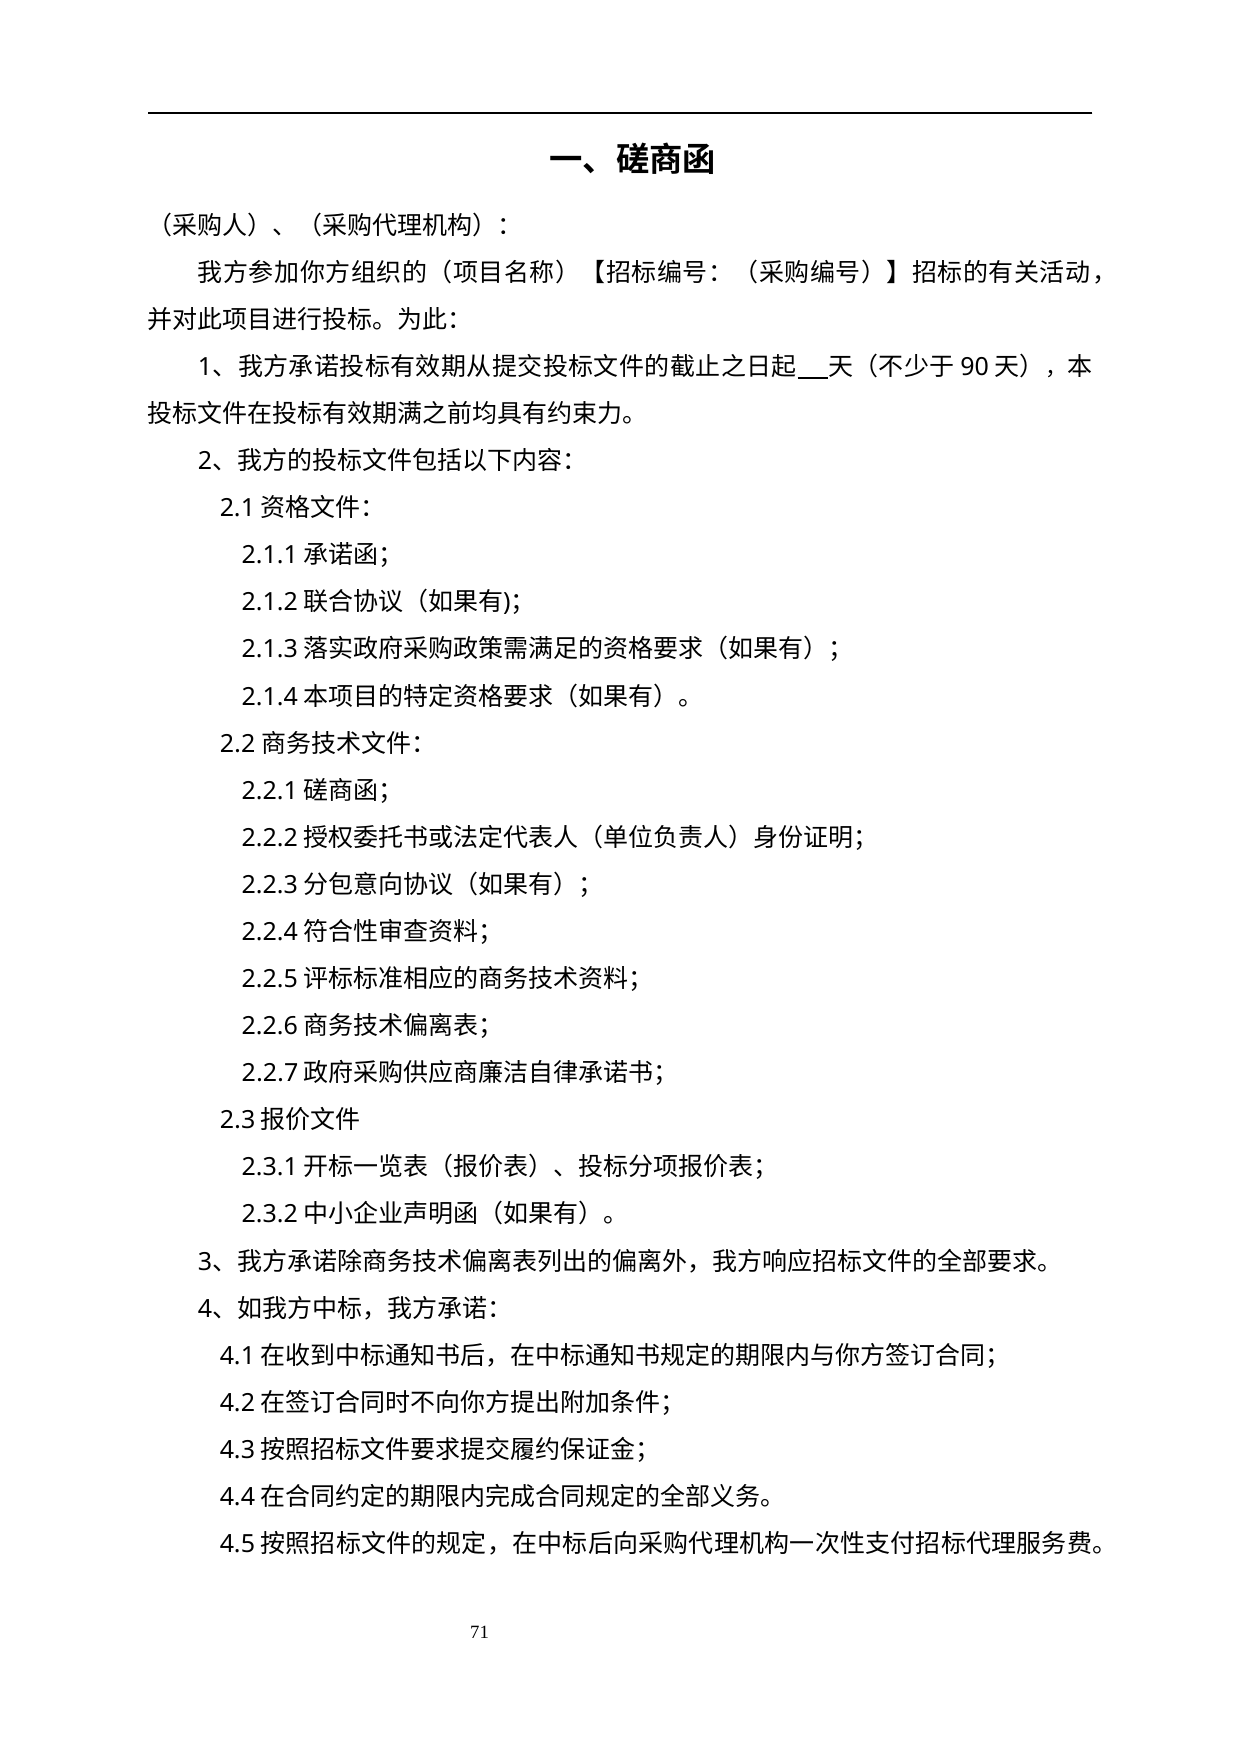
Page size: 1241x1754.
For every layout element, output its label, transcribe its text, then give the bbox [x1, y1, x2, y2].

text 2.3.1开标一览表（报价表）、投标分项报价表； [191, 1147, 1092, 1183]
text 我方参加你方组织的（项目名称）【招标编号：（采购编号）】招标的有关活动，并对此项目进行投标。为此： [148, 252, 1092, 336]
text 1、我方承诺投标有效期从提交投标文件的截止之日起 天（不少于90天），本投标文件在投标有效期满之前均具有约束力。 [148, 346, 1092, 430]
text 2.2.7政府采购供应商廉洁自律承诺书； [191, 1053, 1092, 1089]
text 4.2在签订合同时不向你方提出附加条件； [169, 1382, 1092, 1418]
text 4.1在收到中标通知书后，在中标通知书规定的期限内与你方签订合同； [169, 1335, 1092, 1371]
text 一、磋商函 [148, 133, 1092, 181]
text （采购人）、（采购代理机构）： [148, 205, 1092, 241]
text 2.2.6商务技术偏离表； [191, 1006, 1092, 1042]
text 4、如我方中标，我方承诺： [148, 1288, 1092, 1324]
text 4.5按照招标文件的规定，在中标后向采购代理机构一次性支付招标代理服务费。 [169, 1523, 1092, 1596]
text 2.2.3分包意向协议（如果有）； [191, 864, 1092, 901]
text 2.1.4本项目的特定资格要求（如果有）。 [191, 676, 1092, 712]
text 2.2.1磋商函； [191, 770, 1092, 806]
text 2、我方的投标文件包括以下内容： [148, 441, 1092, 477]
text 2.3.2中小企业声明函（如果有）。 [191, 1194, 1092, 1230]
text 2.1.3落实政府采购政策需满足的资格要求（如果有）； [191, 629, 1092, 665]
text 4.4在合同约定的期限内完成合同规定的全部义务。 [169, 1476, 1092, 1513]
text 2.2.4符合性审查资料； [191, 911, 1092, 948]
text 2.2.5评标标准相应的商务技术资料； [191, 958, 1092, 995]
text 2.1.1承诺函； [191, 535, 1092, 571]
text 2.3报价文件 [169, 1100, 1092, 1136]
text 3、我方承诺除商务技术偏离表列出的偏离外，我方响应招标文件的全部要求。 [148, 1241, 1092, 1277]
text 2.1.2联合协议（如果有)； [191, 582, 1092, 618]
text 2.2 商务技术文件： [169, 723, 1092, 759]
text 2.1资格文件： [169, 488, 1092, 524]
text 2.2.2授权委托书或法定代表人（单位负责人）身份证明； [191, 817, 1092, 853]
text 4.3按照招标文件要求提交履约保证金； [169, 1429, 1092, 1466]
